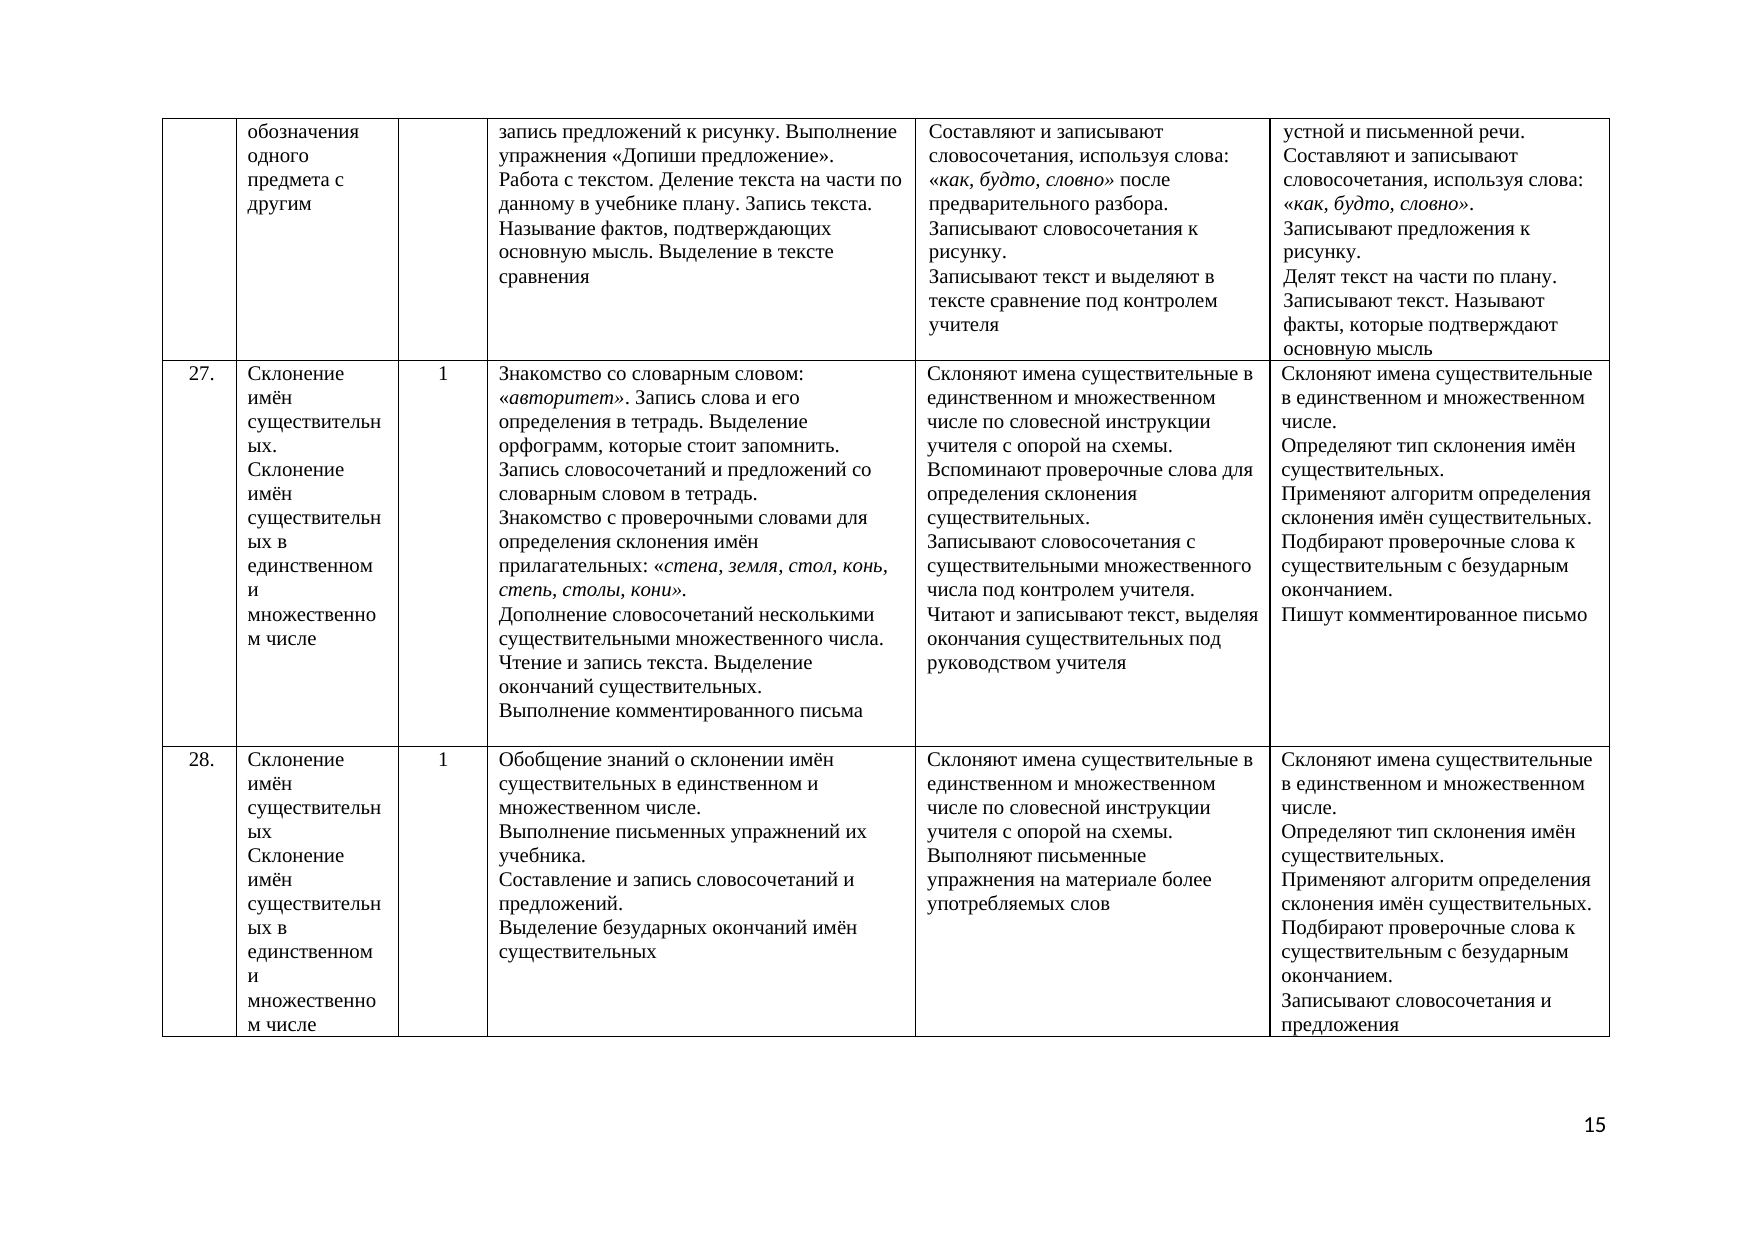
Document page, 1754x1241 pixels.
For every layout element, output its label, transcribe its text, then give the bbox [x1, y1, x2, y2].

table_cell Обобщение знаний о склонении имён существительных в единственном и множественном числе. Выполнение письменных упражнений их учебника. Составление и запись словосочетаний и предложений. Выделение безударных окончаний имён существительных [488, 747, 915, 1036]
table_cell [163, 119, 236, 360]
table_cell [916, 119, 1269, 360]
table_cell 1 [399, 747, 487, 1036]
table_cell Склоняют имена существительные в единственном и множественном числе по словесной инструкции учителя с опорой на схемы. Вспоминают проверочные слова для определения склонения существительных. Записывают словосочетания с существительными множественного числа под контролем учителя. Читают и записывают текст, выделяя окончания существительных под руководством учителя [916, 361, 1269, 746]
table_cell Склонение имён существительных. Склонение имён существительных в единственном и множественном числе [237, 361, 398, 746]
table_cell Склонение имён существительных Склонение имён существительных в единственном и множественном числе [237, 747, 398, 1036]
table_cell Склоняют имена существительные в единственном и множественном числе по словесной инструкции учителя с опорой на схемы. Выполняют письменные упражнения на материале более употребляемых слов [916, 747, 1269, 1036]
table_cell [163, 747, 236, 1036]
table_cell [488, 119, 915, 360]
table_cell 1 [399, 119, 487, 360]
table_cell Знакомство со словарным словом: «авторитет». Запись слова и его определения в тетрадь. Выделение орфограмм, которые стоит запомнить. Запись словосочетаний и предложений со словарным словом в тетрадь. Знакомство с проверочными словами для определения склонения имён прилагательных: «стена, земля, стол, конь, степь, столы, кони». Дополнение словосочетаний несколькими существительными множественного числа. Чтение и запись текста. Выделение окончаний существительных. Выполнение комментированного письма [488, 361, 915, 746]
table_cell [237, 119, 398, 360]
table_cell [163, 361, 236, 746]
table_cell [1271, 119, 1609, 360]
table_cell Склоняют имена существительные в единственном и множественном числе. Определяют тип склонения имён существительных. Применяют алгоритм определения склонения имён существительных. Подбирают проверочные слова к существительным с безударным окончанием. Пишут комментированное письмо [1271, 361, 1609, 746]
table_cell 1 [399, 361, 487, 746]
table_cell Склоняют имена существительные в единственном и множественном числе. Определяют тип склонения имён существительных. Применяют алгоритм определения склонения имён существительных. Подбирают проверочные слова к существительным с безударным окончанием. Записывают словосочетания и предложения [1271, 747, 1609, 1036]
